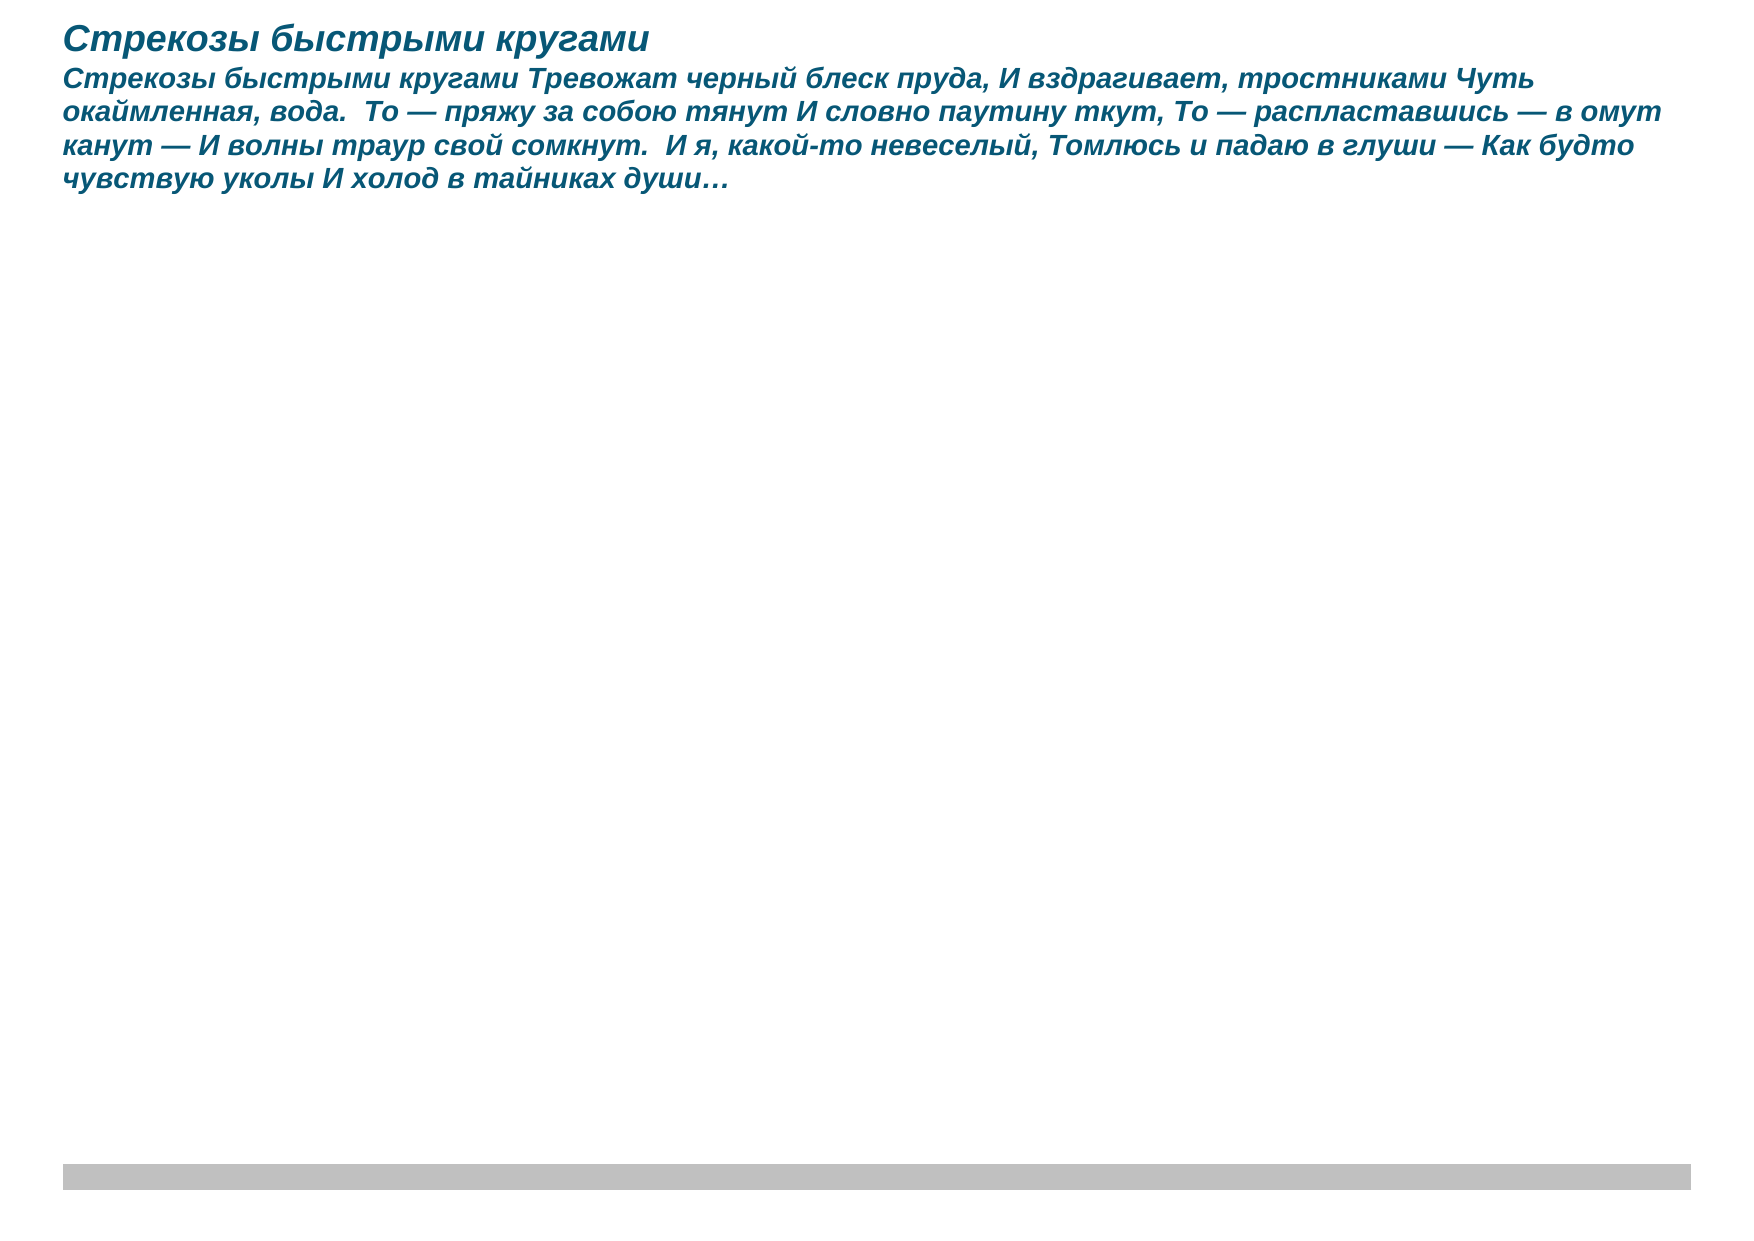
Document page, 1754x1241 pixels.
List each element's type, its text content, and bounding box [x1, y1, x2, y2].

text Стрекозы быстрыми кругами [62, 61, 1691, 195]
subtitle Стрекозы быстрыми кругами [62, 17, 1691, 60]
